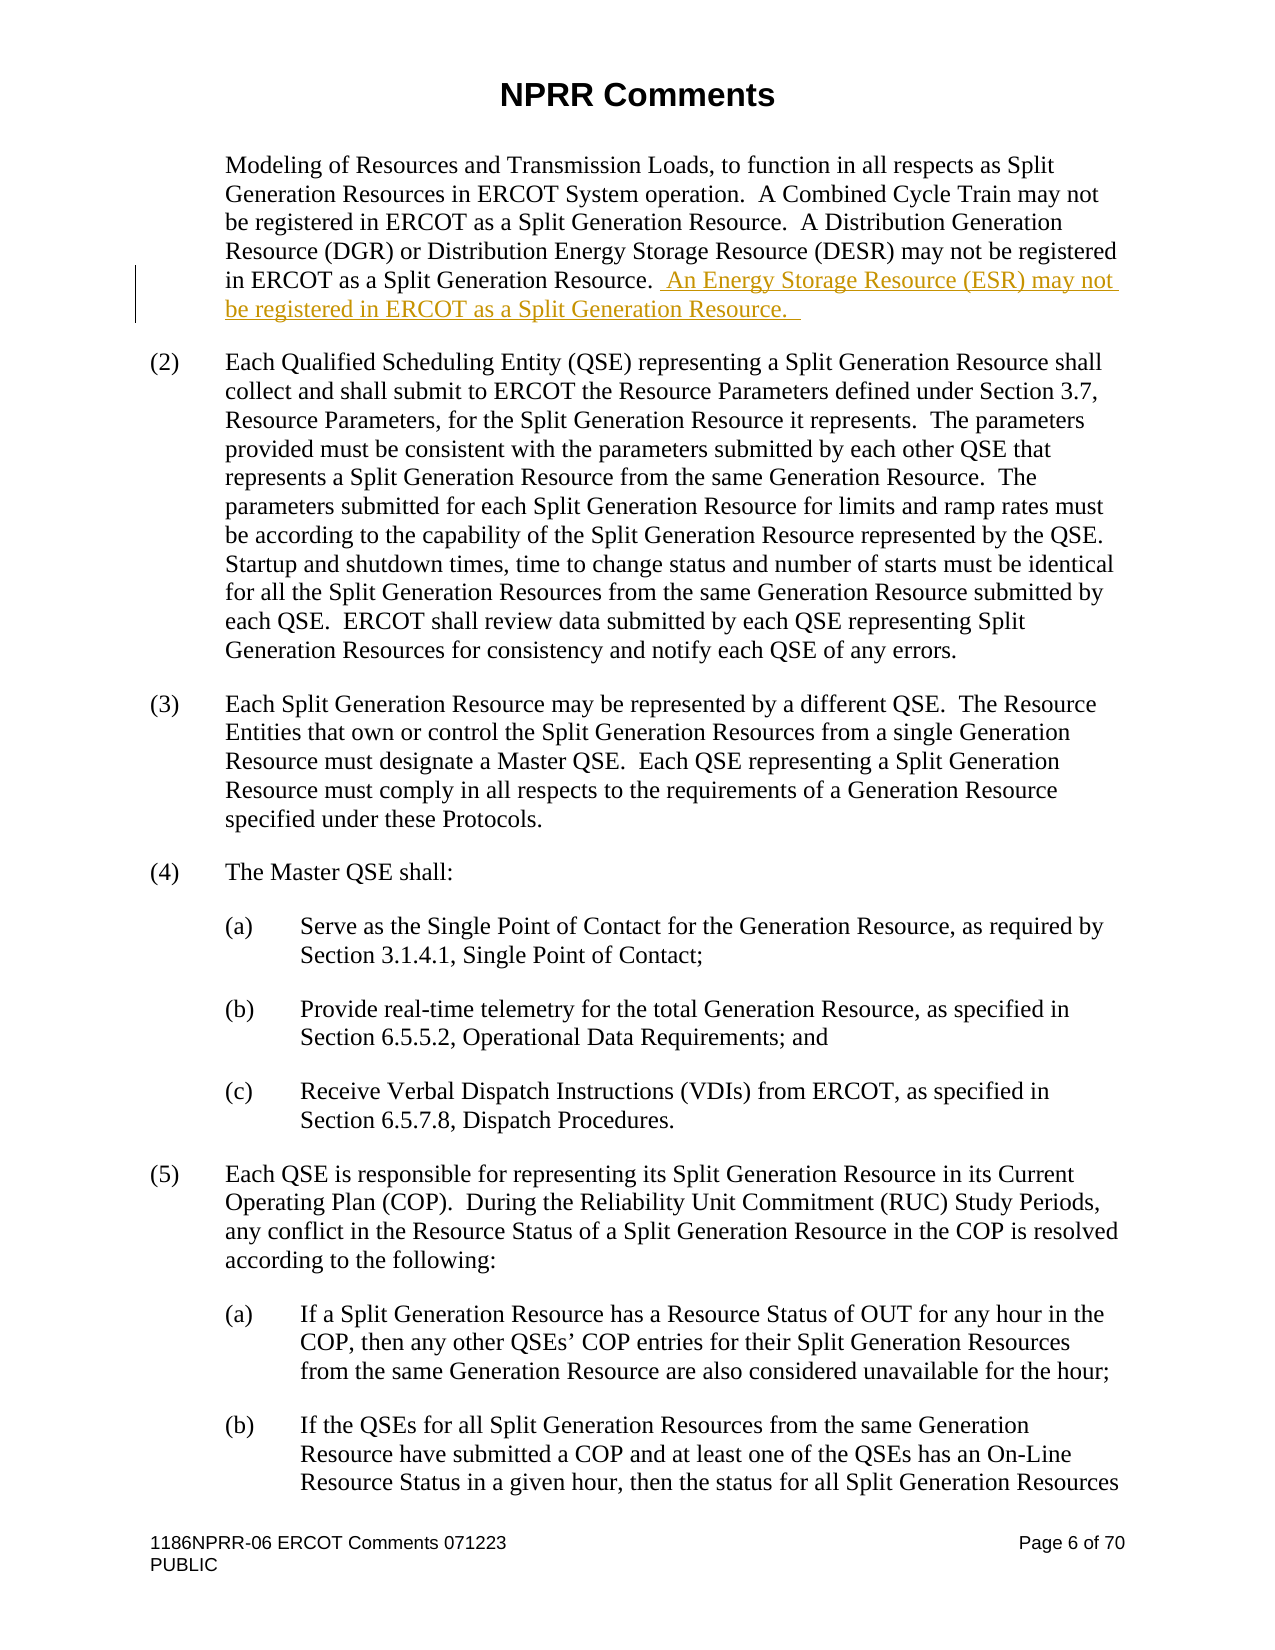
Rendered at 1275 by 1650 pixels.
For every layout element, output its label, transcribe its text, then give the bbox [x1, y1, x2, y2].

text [150, 150, 1125, 322]
text (a) Serve as the Single Point of Contact for the Generation Resource, as required by Section 3.1.4.1, Single Point of Contact; [225, 911, 1125, 969]
text (3) Each Split Generation Resource may be represented by a different QSE. The Resource Entities that own or control the Split Generation Resources from a single Generation Resource must designate a Master QSE. Each QSE representing a Split Generation Resource must comply in all respects to the requirements of a Generation Resource specified under these Protocols. [150, 689, 1125, 832]
text (2) Each Qualified Scheduling Entity (QSE) representing a Split Generation Resource shall collect and shall submit to ERCOT the Resource Parameters defined under Section 3.7, Resource Parameters, for the Split Generation Resource it represents. The parameters provided must be consistent with the parameters submitted by each other QSE that represents a Split Generation Resource from the same Generation Resource. The parameters submitted for each Split Generation Resource for limits and ramp rates must be according to the capability of the Split Generation Resource represented by the QSE. Startup and shutdown times, time to change status and number of starts must be identical for all the Split Generation Resources from the same Generation Resource submitted by each QSE. ERCOT shall review data submitted by each QSE representing Split Generation Resources for consistency and notify each QSE of any errors. [150, 347, 1125, 664]
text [225, 1410, 1125, 1496]
text (a) If a Split Generation Resource has a Resource Status of OUT for any hour in the COP, then any other QSEs’ COP entries for their Split Generation Resources from the same Generation Resource are also considered unavailable for the hour; [225, 1299, 1125, 1385]
text (5) Each QSE is responsible for representing its Split Generation Resource in its Current Operating Plan (COP). During the Reliability Unit Commitment (RUC) Study Periods, any conflict in the Resource Status of a Split Generation Resource in the COP is resolved according to the following: [150, 1159, 1125, 1274]
text (b) Provide real-time telemetry for the total Generation Resource, as specified in Section 6.5.5.2, Operational Data Requirements; and [225, 994, 1125, 1051]
text (c) Receive Verbal Dispatch Instructions (VDIs) from ERCOT, as specified in Section 6.5.7.8, Dispatch Procedures. [225, 1076, 1125, 1134]
text (4) The Master QSE shall: [150, 857, 1125, 886]
